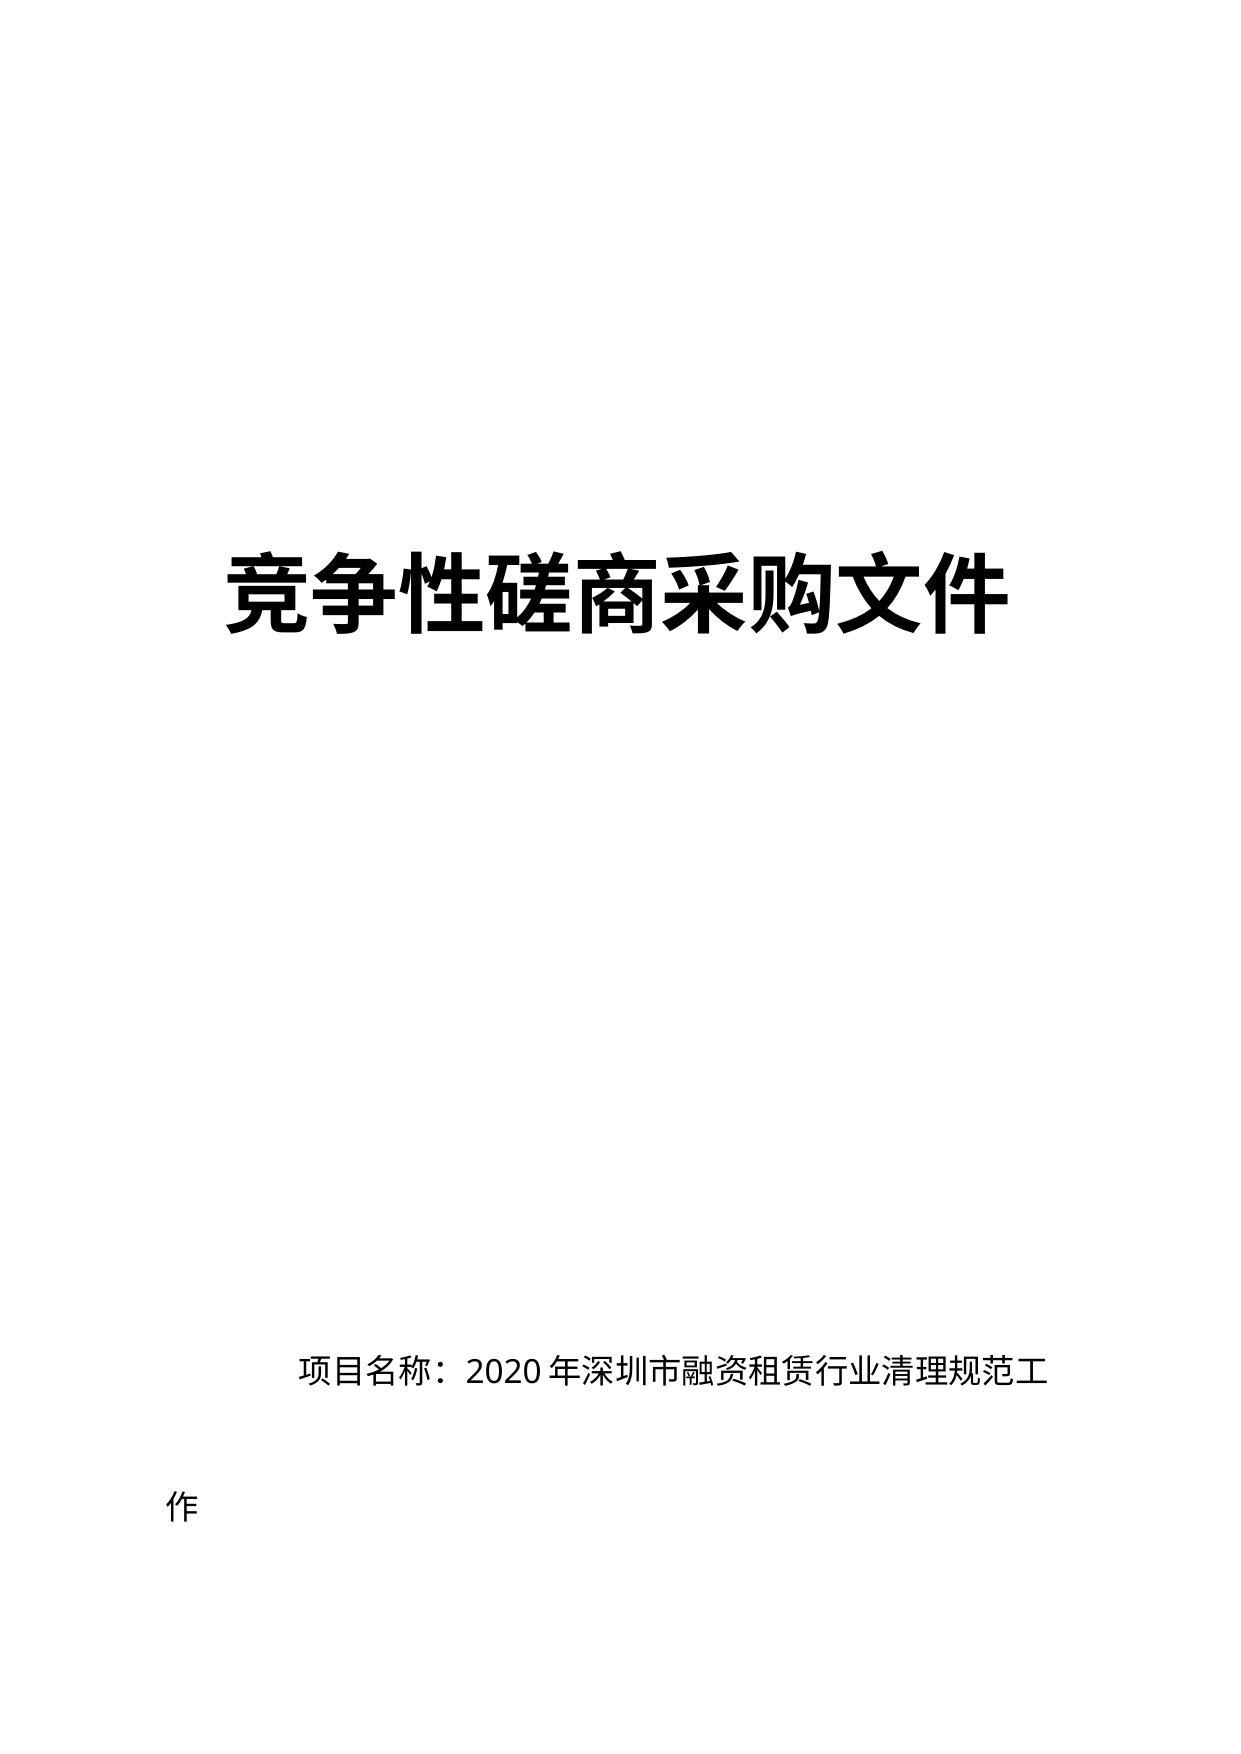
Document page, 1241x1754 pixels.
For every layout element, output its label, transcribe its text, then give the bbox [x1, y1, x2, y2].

text 竞争性磋商采购文件 [165, 520, 1068, 656]
text 项目名称：2020年深圳市融资租赁行业清理规范工作 [165, 1335, 1075, 1539]
